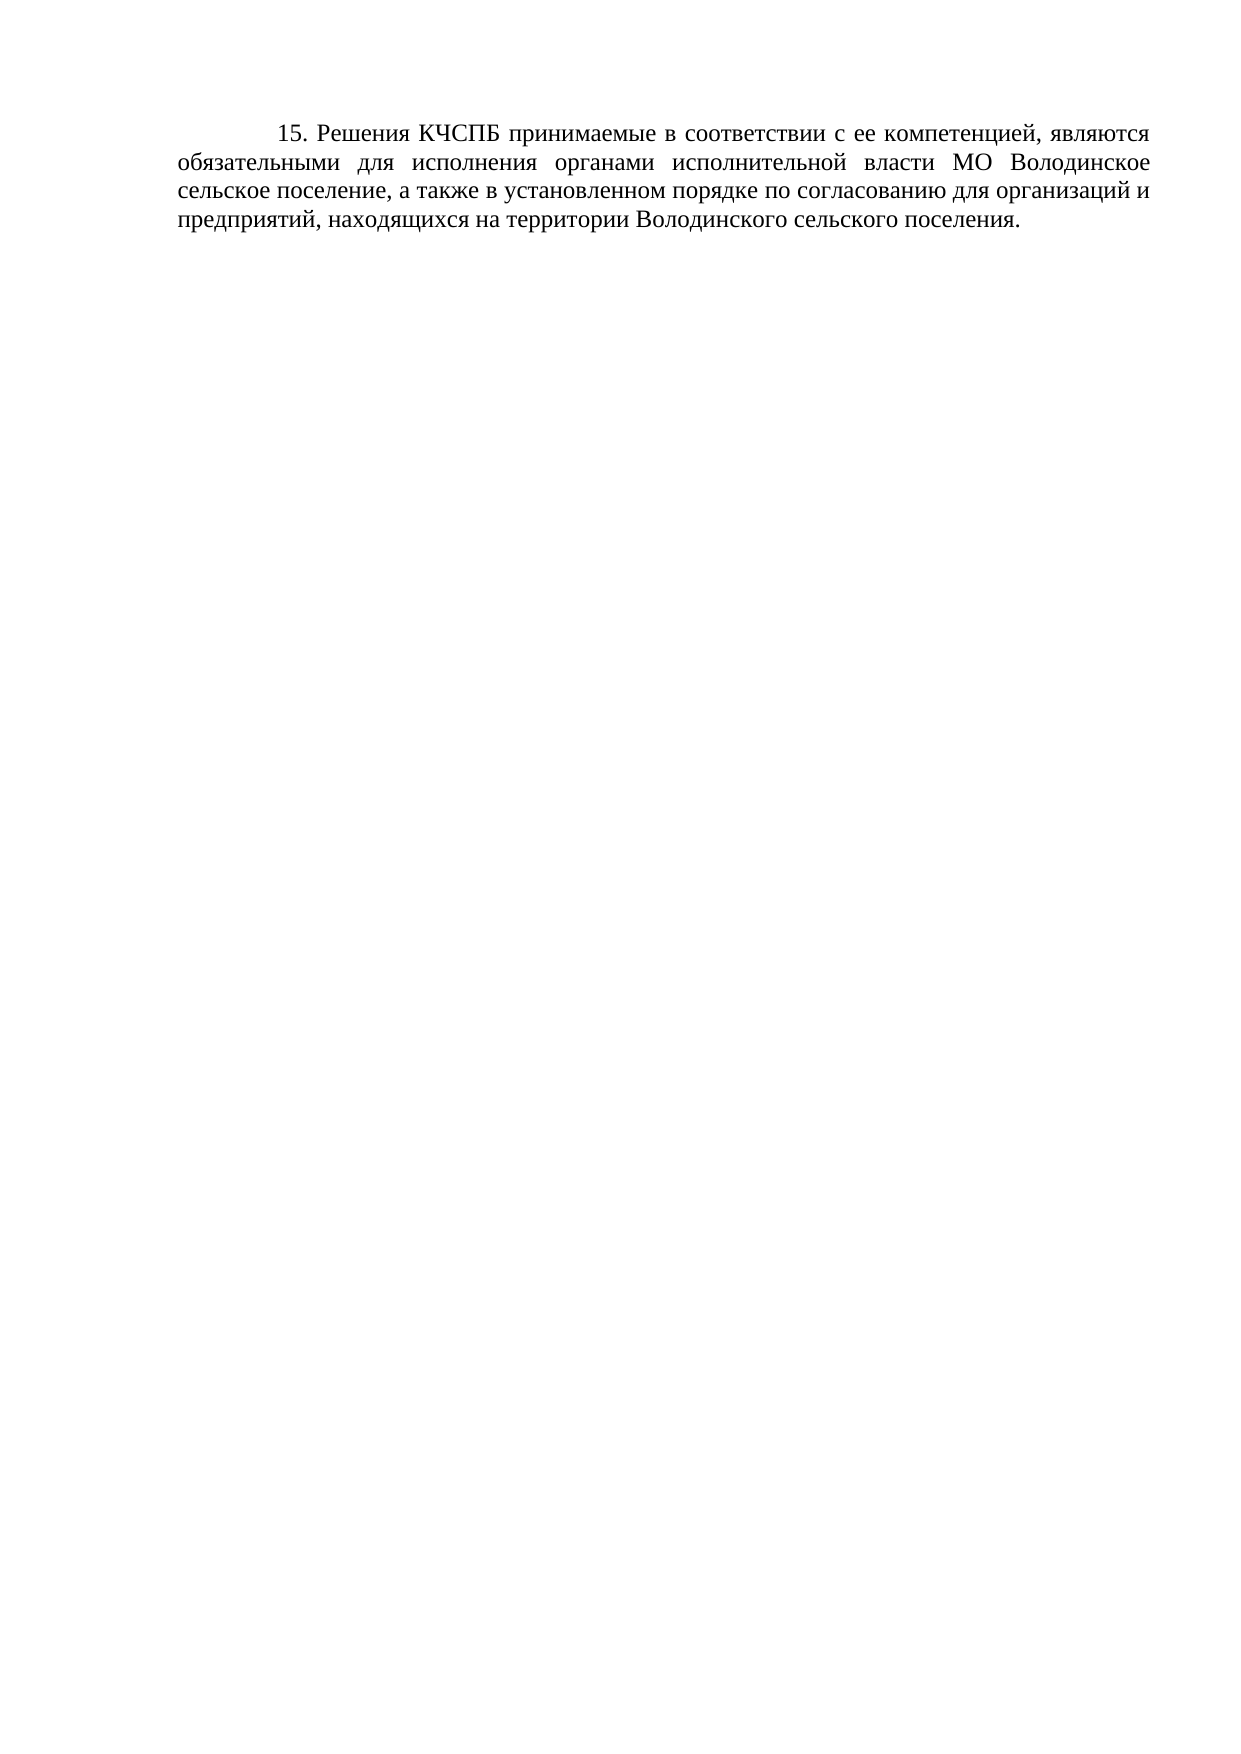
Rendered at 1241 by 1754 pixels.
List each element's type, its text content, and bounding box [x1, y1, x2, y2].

text 15. Решения КЧСПБ принимаемые в соответствии с ее компетенцией, являются обязательными для исполнения органами исполнительной власти МО Володинское сельское поселение, а также в установленном порядке по согласованию для организаций и предприятий, находящихся на территории Володинского сельского поселения. [177, 118, 1152, 233]
